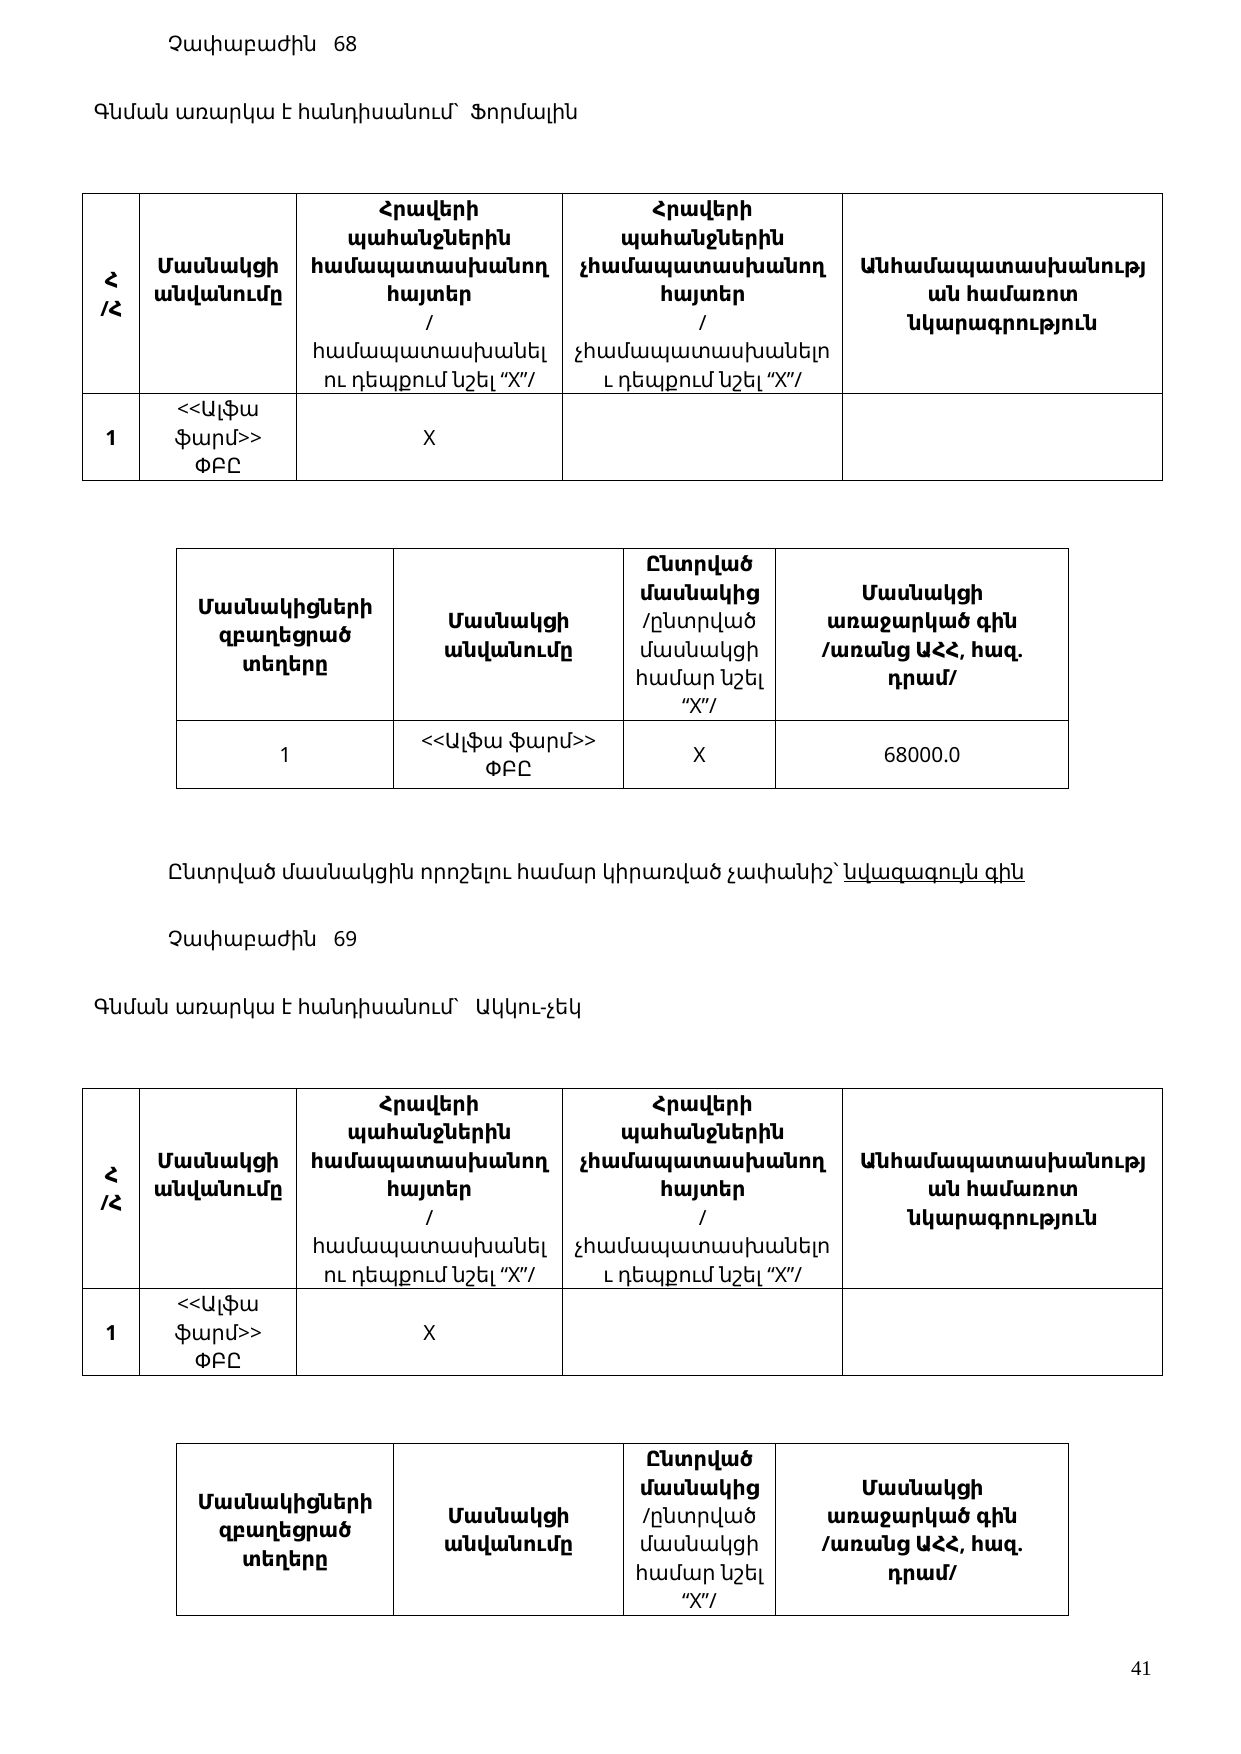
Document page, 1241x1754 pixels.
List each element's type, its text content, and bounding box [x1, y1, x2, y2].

table_header Մասնակցի առաջարկած գին /առանց ԱՀՀ, հազ. դրամ/ [776, 1444, 1068, 1615]
table_header Մասնակցի անվանումը [140, 194, 296, 393]
text Գնման առարկա է հանդիսանում` Ակկու-չեկ [94, 992, 1152, 1020]
table_cell 1 [83, 394, 139, 480]
text Գնման առարկա է հանդիսանում` Ֆորմալին [94, 97, 1152, 126]
table_header Հրավերի պահանջներին չհամապատասխանող հայտեր /չհամապատասխանելու դեպքում նշել “X”/ [563, 1089, 842, 1288]
table_cell 1 [177, 721, 393, 788]
table_header Մասնակցի անվանումը [394, 549, 623, 720]
table_cell <<Ալֆա ֆարմ>> ՓԲԸ [394, 721, 623, 788]
table_header Մասնակցի անվանումը [140, 1089, 296, 1288]
table_cell X [297, 1289, 562, 1374]
table_cell <<Ալֆա ֆարմ>> ՓԲԸ [140, 1289, 296, 1374]
table_cell <<Ալֆա ֆարմ>> ՓԲԸ [140, 394, 296, 480]
table_header Մասնակիցների զբաղեցրած տեղերը [177, 1444, 393, 1615]
table_header Հ/Հ [83, 1089, 139, 1288]
table_cell 68000.0 [776, 721, 1068, 788]
table_cell X [624, 721, 775, 788]
table_header Ընտրված մասնակից /ընտրված մասնակցի համար նշել “X”/ [624, 1444, 775, 1615]
table_header Հրավերի պահանջներին չհամապատասխանող հայտեր /չհամապատասխանելու դեպքում նշել “X”/ [563, 194, 842, 393]
table_header Մասնակցի անվանումը [394, 1444, 623, 1615]
table_header Ընտրված մասնակից /ընտրված մասնակցի համար նշել “X”/ [624, 549, 775, 720]
table_header Մասնակցի առաջարկած գին /առանց ԱՀՀ, հազ. դրամ/ [776, 549, 1068, 720]
text Չափաբաժին 68 [94, 29, 1152, 58]
table_cell [563, 394, 842, 480]
table_header Մասնակիցների զբաղեցրած տեղերը [177, 549, 393, 720]
table_cell [563, 1289, 842, 1374]
text Չափաբաժին 69 [94, 924, 1152, 953]
text Ընտրված մասնակցին որոշելու համար կիրառված չափանիշ՝ նվազագույն գին [94, 857, 1152, 885]
table_header Անհամապատասխանության համառոտ նկարագրություն [843, 1089, 1162, 1288]
table_cell X [297, 394, 562, 480]
table_cell [843, 394, 1162, 480]
table_header Հ/Հ [83, 194, 139, 393]
table_header Հրավերի պահանջներին համապատասխանող հայտեր /համապատասխանելու դեպքում նշել “X”/ [297, 194, 562, 393]
table_header Հրավերի պահանջներին համապատասխանող հայտեր /համապատասխանելու դեպքում նշել “X”/ [297, 1089, 562, 1288]
table_cell 1 [83, 1289, 139, 1374]
table_header Անհամապատասխանության համառոտ նկարագրություն [843, 194, 1162, 393]
table_cell [843, 1289, 1162, 1374]
